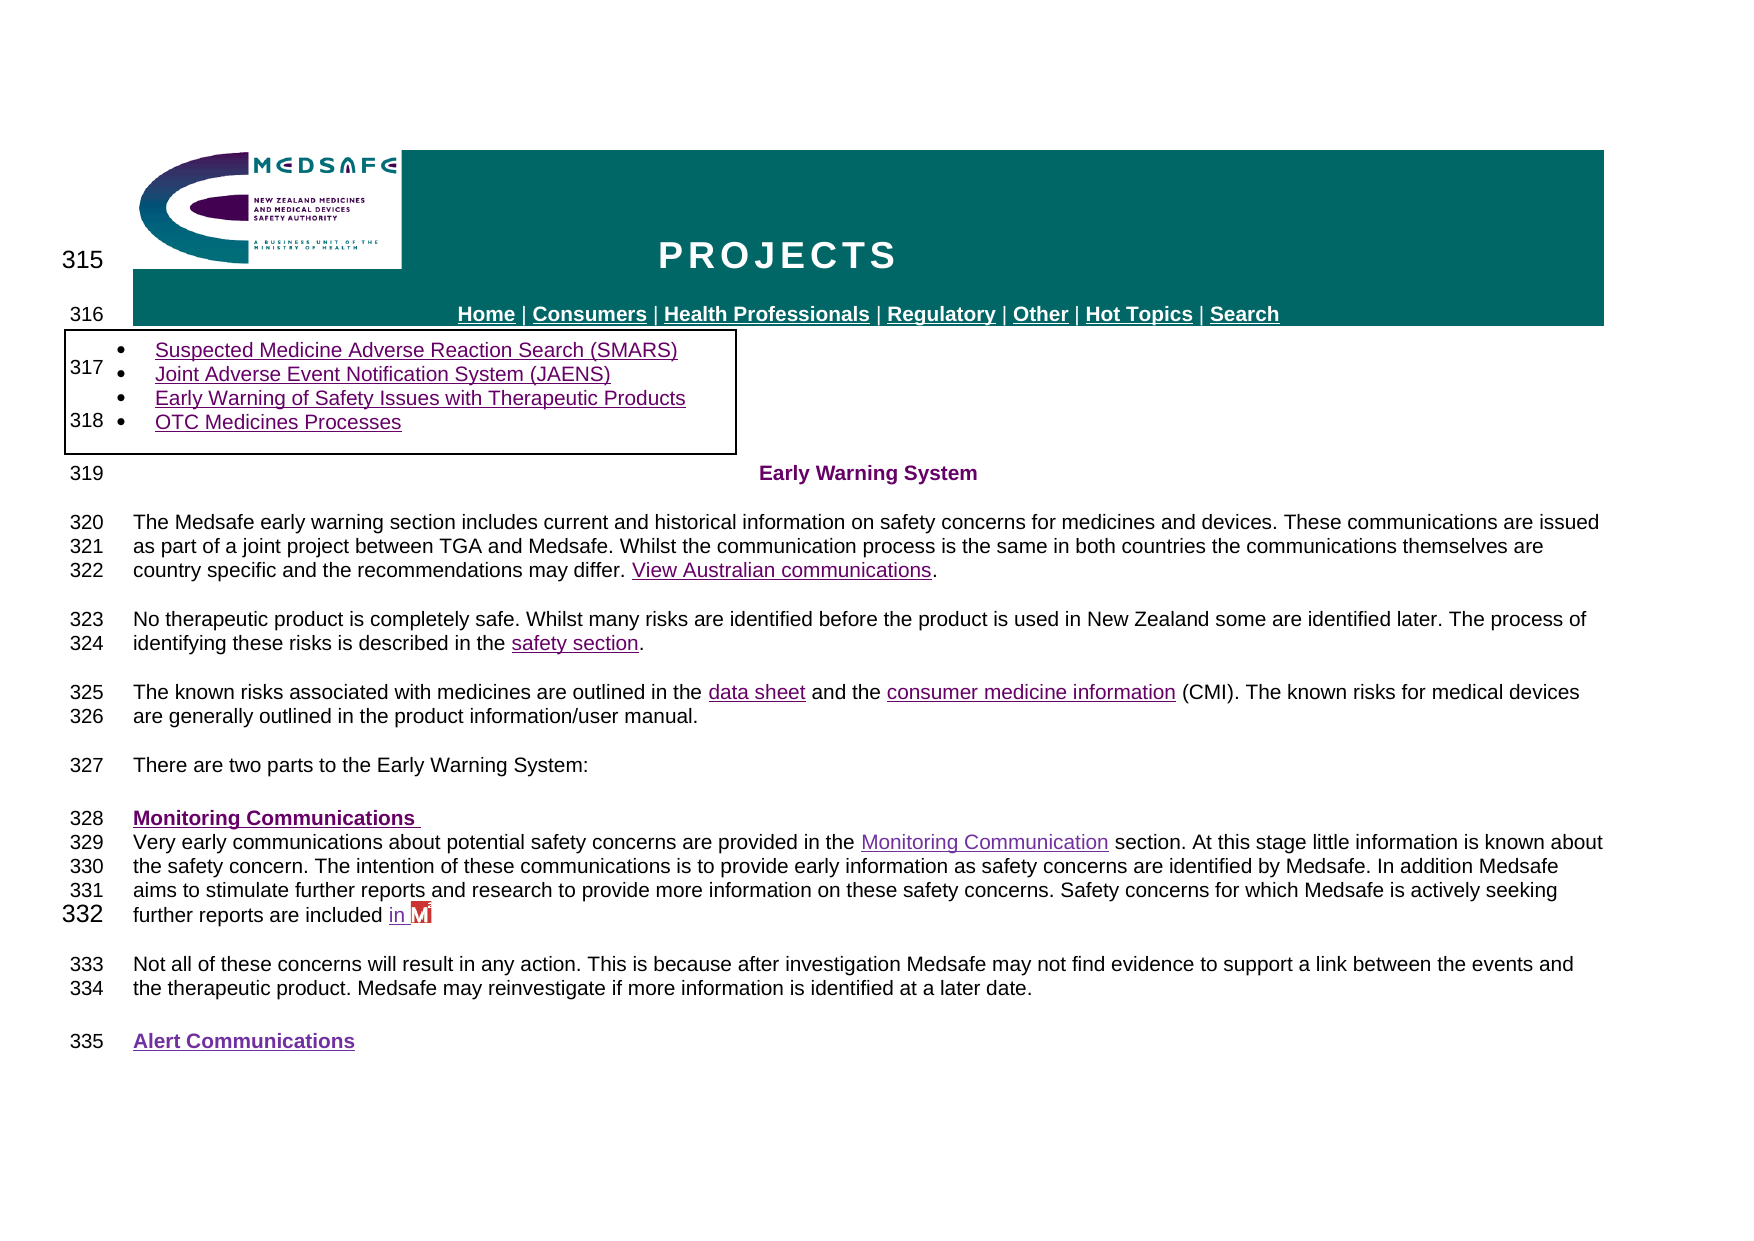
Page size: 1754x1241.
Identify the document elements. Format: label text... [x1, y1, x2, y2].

text Very early communications about potential safety concerns are provided in the Monitoring Communication section. At this stage little information is known about the safety concern. The intention of these communications is to provide early information as safety concerns are identified by Medsafe. In addition Medsafe aims to stimulate further reports and research to provide more information on these safety concerns. Safety concerns for which Medsafe is actively seeking further reports are included in [133, 830, 1604, 927]
text No therapeutic product is completely safe. Whilst many risks are identified before the product is used in New Zealand some are identified later. The process of identifying these risks is described in the safety section. [133, 607, 1604, 655]
text Not all of these concerns will result in any action. This is because after investigation Medsafe may not find evidence to support a link between the events and the therapeutic product. Medsafe may reinvestigate if more information is identified at a later date. [133, 952, 1604, 1000]
picture [410, 901, 432, 923]
text Alert Communications [133, 1029, 1604, 1053]
text The Medsafe early warning section includes current and historical information on safety concerns for medicines and devices. These communications are issued as part of a joint project between TGA and Medsafe. Whilst the communication process is the same in both countries the communications themselves are country specific and the recommendations may differ. View Australian communications. [133, 510, 1604, 582]
picture [132, 150, 402, 269]
text Home | Consumers | Health Professionals | Regulatory | Other | Hot Topics | Search [133, 302, 1604, 326]
text Early Warning System [133, 461, 1604, 485]
text Monitoring Communications [133, 806, 1604, 830]
text PROJECTS [133, 150, 1604, 277]
text There are two parts to the Early Warning System: [133, 753, 1604, 777]
text The known risks associated with medicines are outlined in the data sheet and the consumer medicine information (CMI). The known risks for medical devices are generally outlined in the product information/user manual. [133, 680, 1604, 728]
